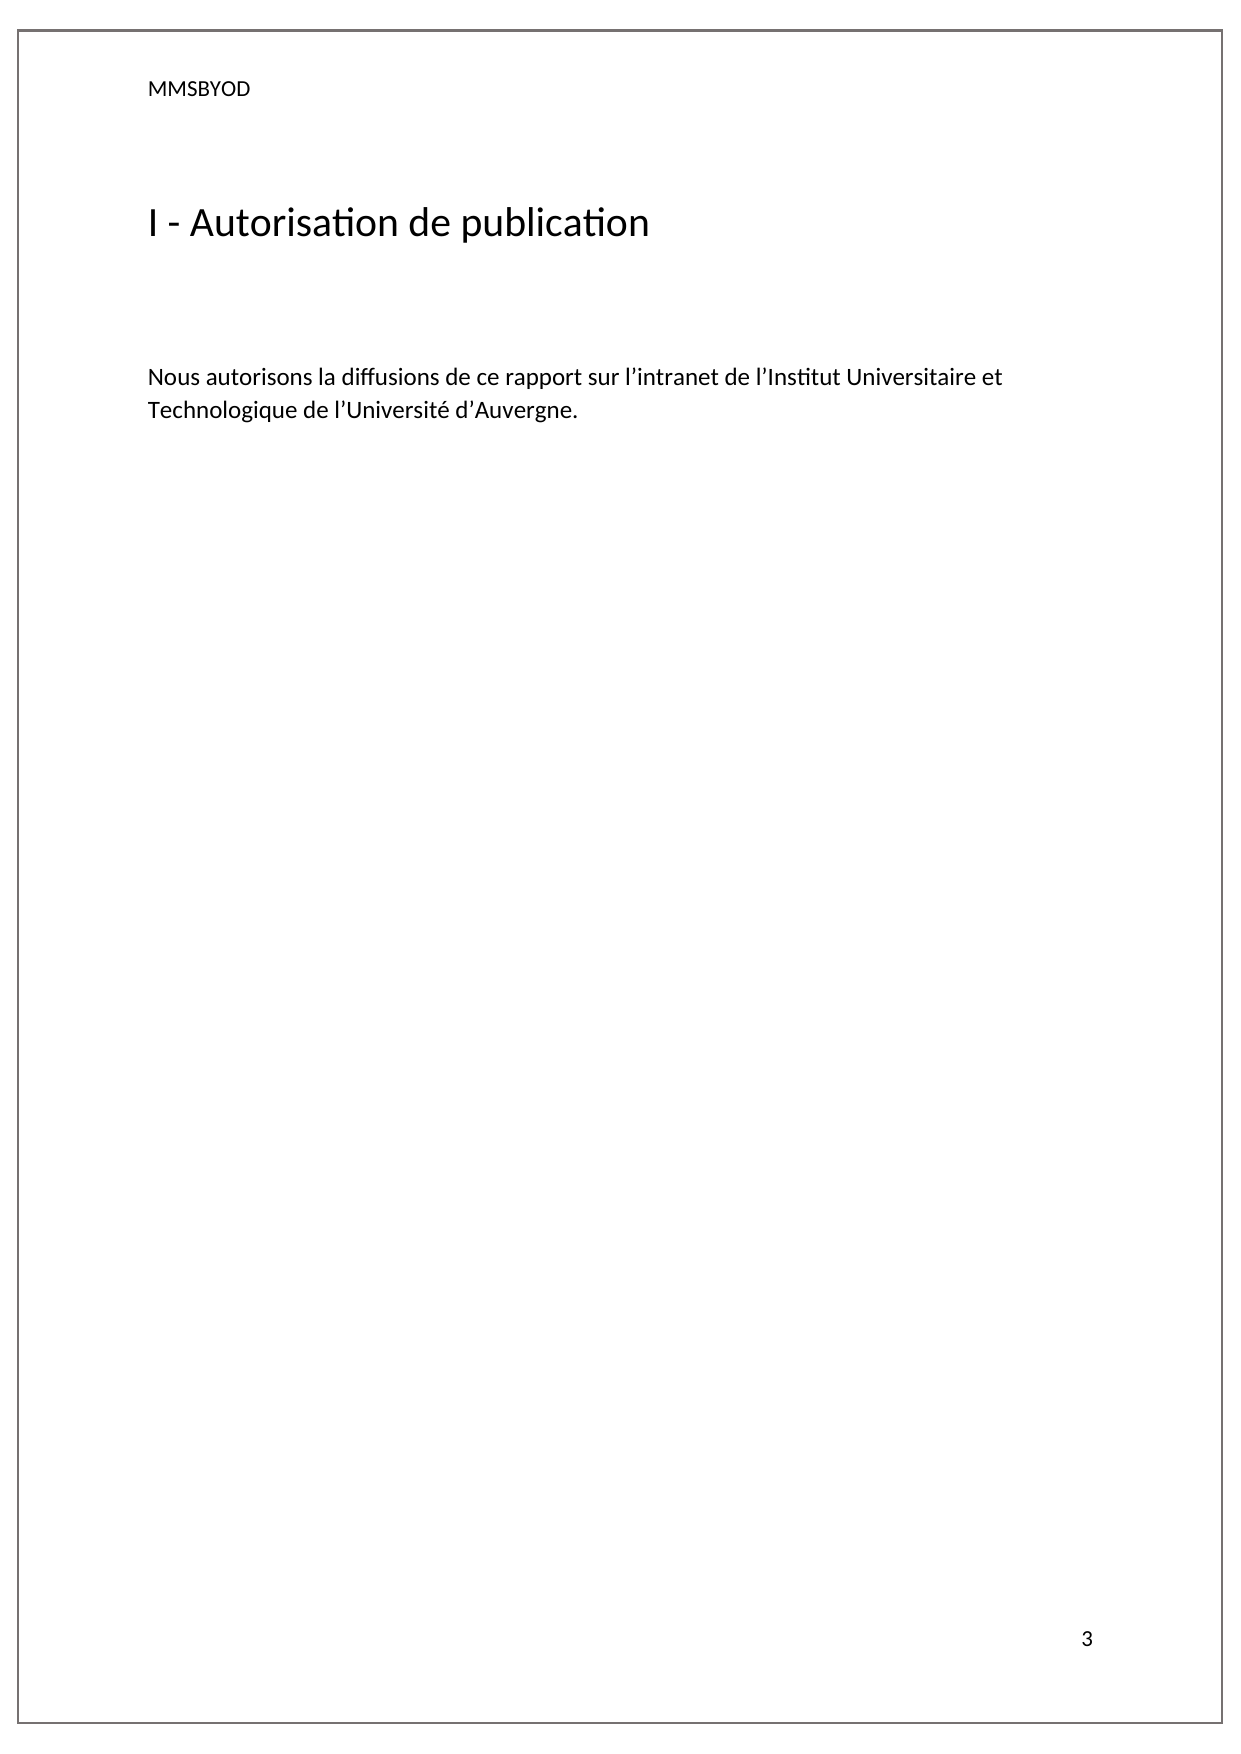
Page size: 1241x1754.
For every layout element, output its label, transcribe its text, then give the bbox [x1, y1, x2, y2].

text Nous autorisons la diffusions de ce rapport sur l’intranet de l’Institut Universitaire et Technologique de l’Université d’Auvergne. [148, 361, 1093, 425]
text I - Autorisation de publication [148, 196, 1093, 247]
